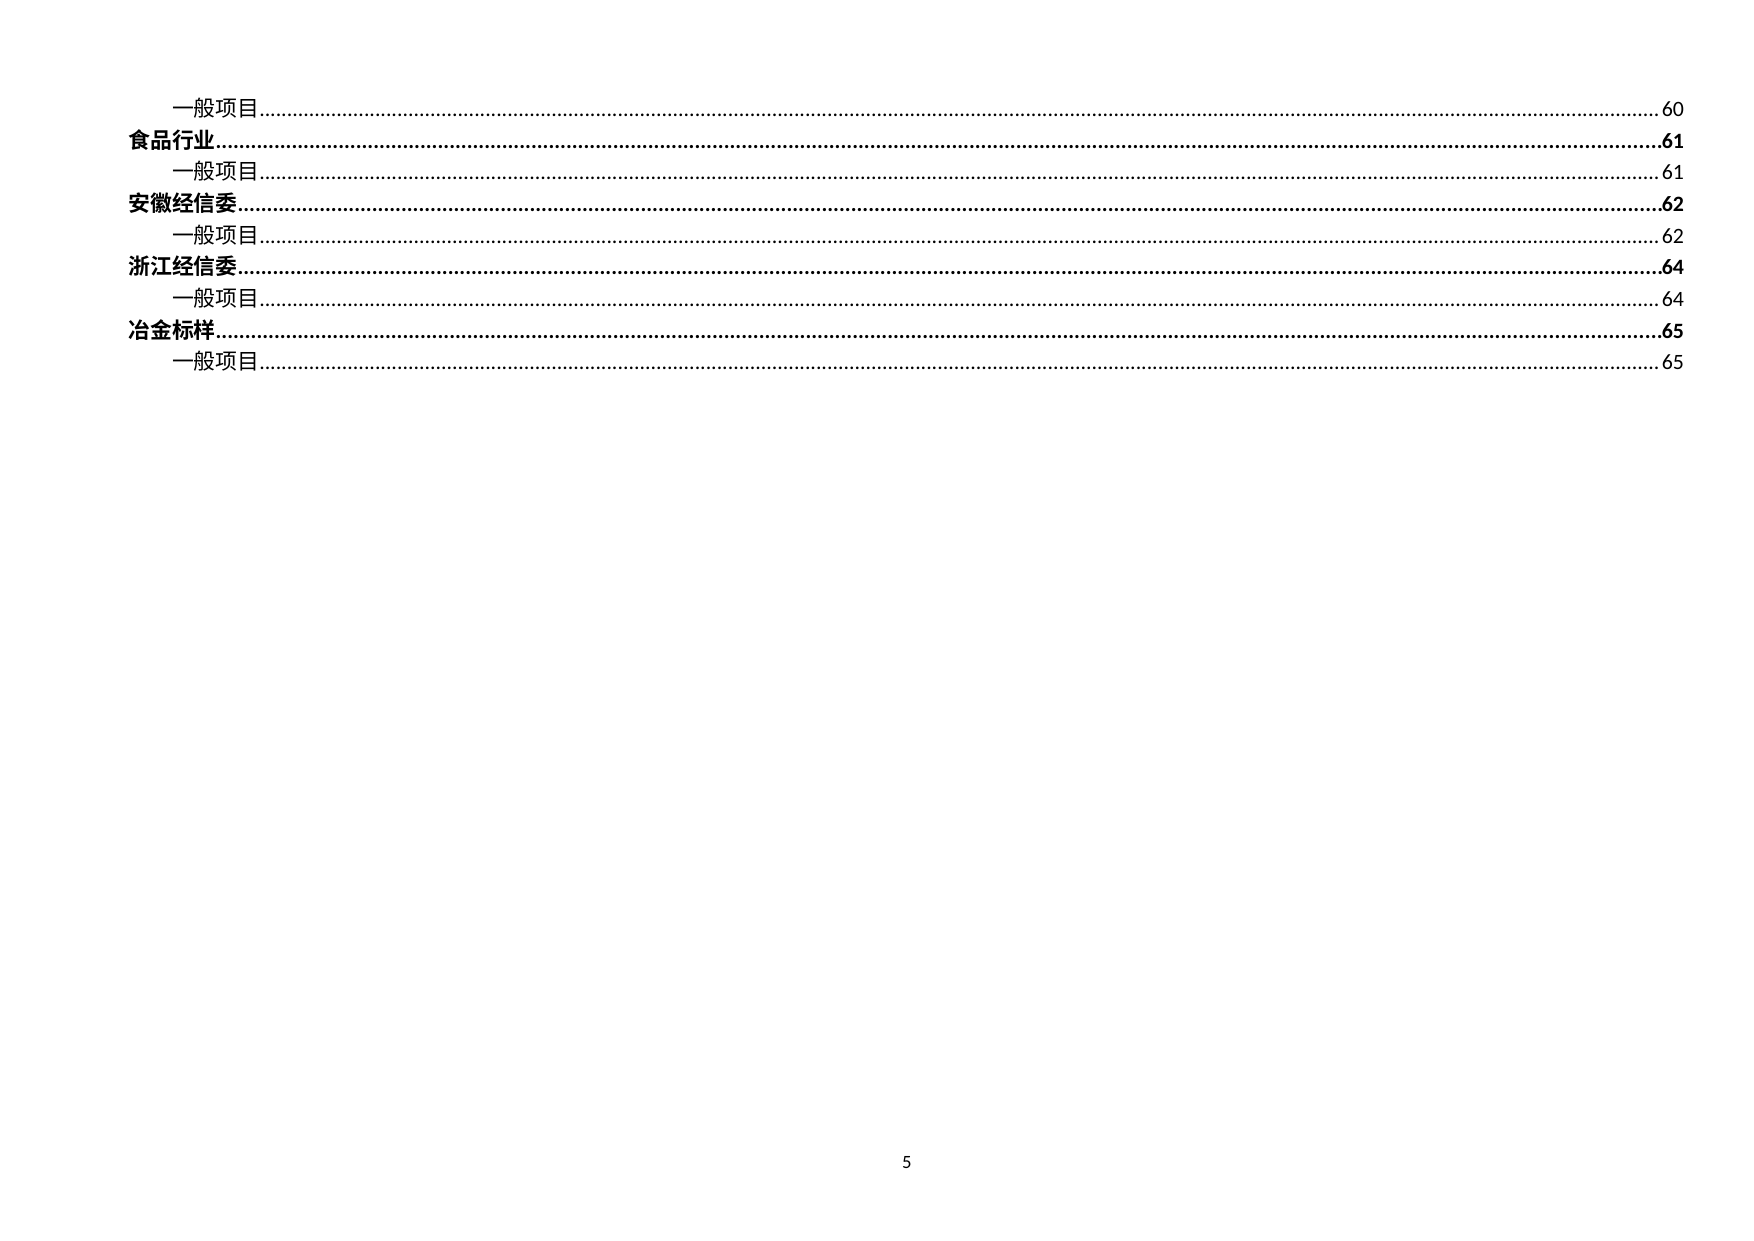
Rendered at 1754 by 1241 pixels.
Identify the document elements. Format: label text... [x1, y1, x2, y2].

text 一般项目 65 [128, 344, 1685, 376]
text 一般项目 64 [128, 281, 1685, 313]
text 一般项目 62 [128, 218, 1685, 249]
text 安徽经信委 62 [128, 186, 1685, 218]
text 一般项目 60 [128, 91, 1685, 123]
text 食品行业 61 [128, 123, 1685, 154]
text 冶金标样 65 [128, 313, 1685, 344]
text 浙江经信委 64 [128, 249, 1685, 281]
text 一般项目 61 [128, 154, 1685, 186]
